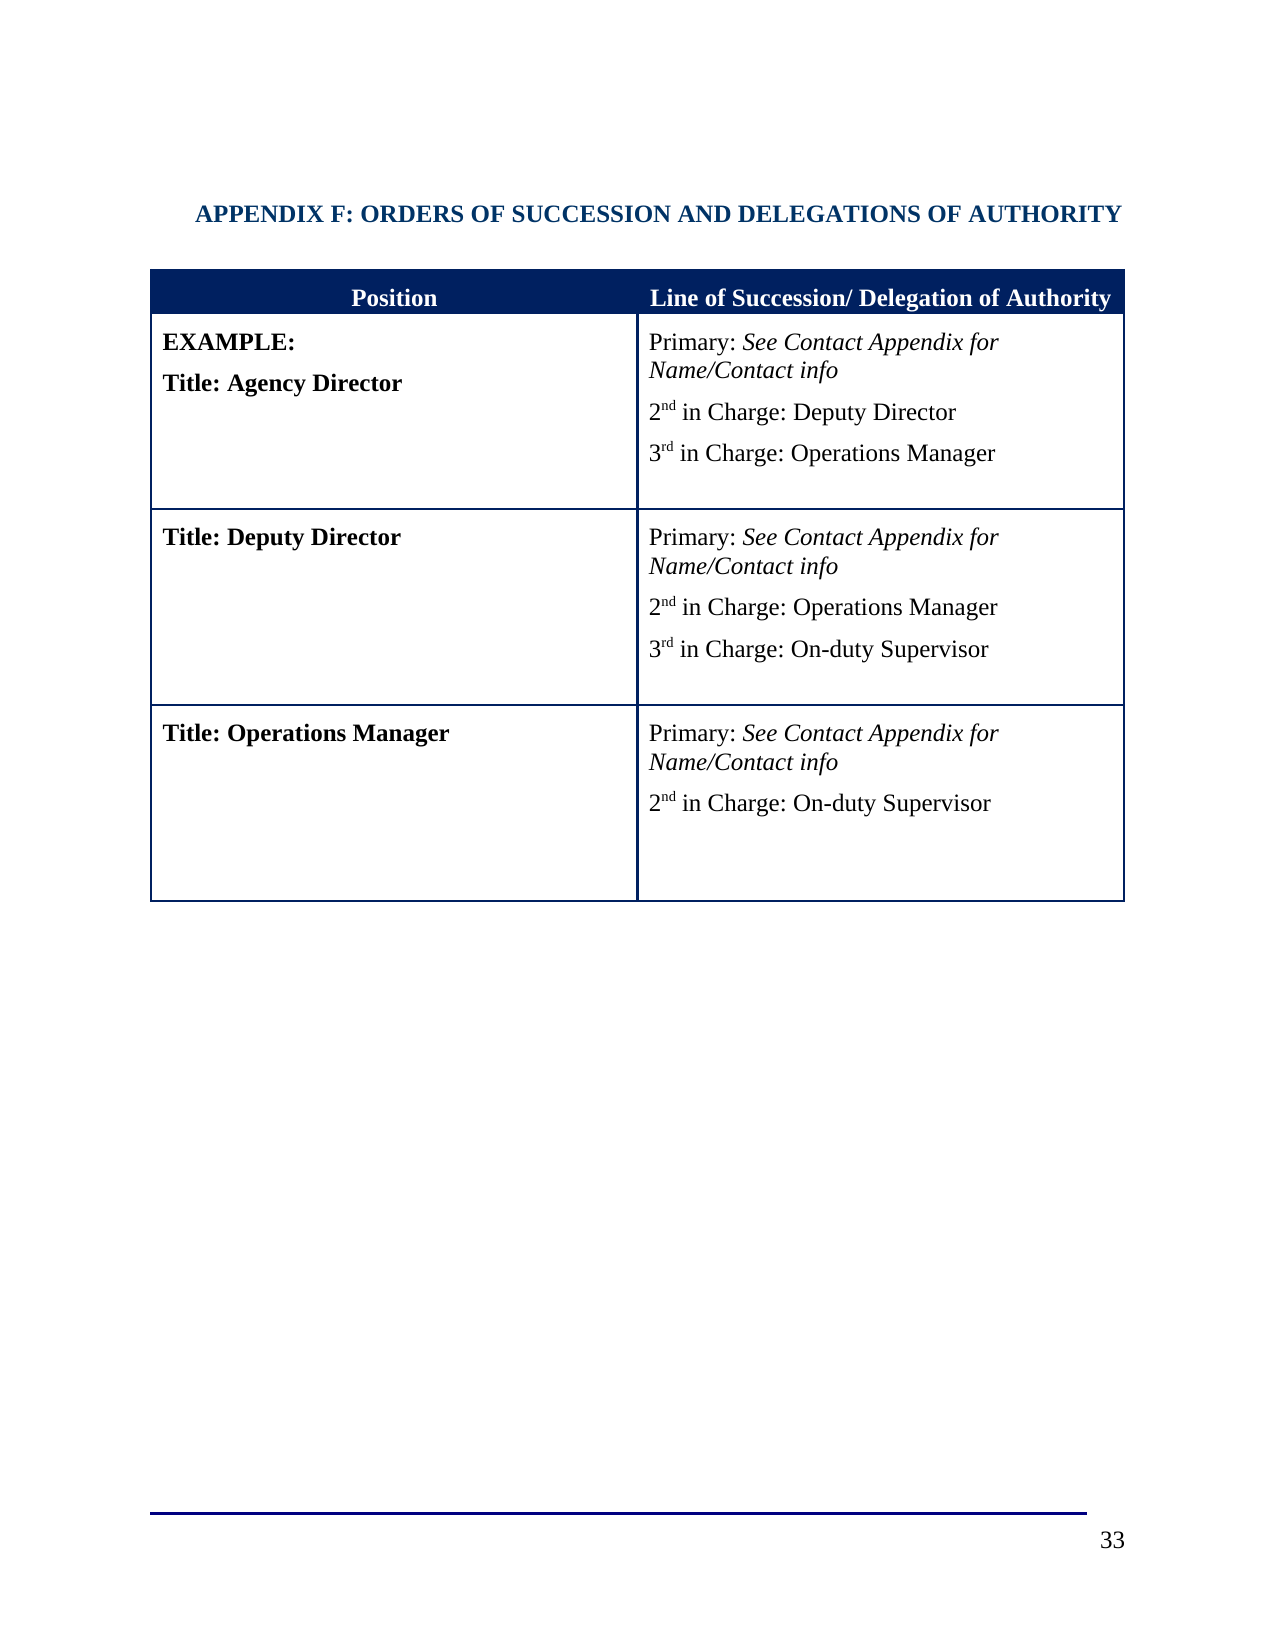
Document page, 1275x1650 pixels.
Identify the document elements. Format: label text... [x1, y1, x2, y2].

table_cell Title: Operations Manager [152, 706, 636, 899]
table_cell Primary: See Contact Appendix for Name/Contact info 2nd in Charge: On-duty Supervisor [639, 706, 1123, 899]
subtitle Appendix F: Orders of Succession and Delegations of Authority [195, 190, 1125, 227]
table_header Line of Succession/ Delegation of Authority [639, 271, 1123, 312]
table_header Position [152, 271, 636, 312]
table_cell EXAMPLE: Title: Agency Director [152, 314, 636, 508]
table_cell Primary: See Contact Appendix for Name/Contact info 2nd in Charge: Deputy Director 3rd in Charge: Operations Manager [639, 314, 1123, 508]
table_cell Primary: See Contact Appendix for Name/Contact info 2nd in Charge: Operations Manager 3rd in Charge: On-duty Supervisor [639, 510, 1123, 704]
table_cell Title: Deputy Director [152, 510, 636, 704]
